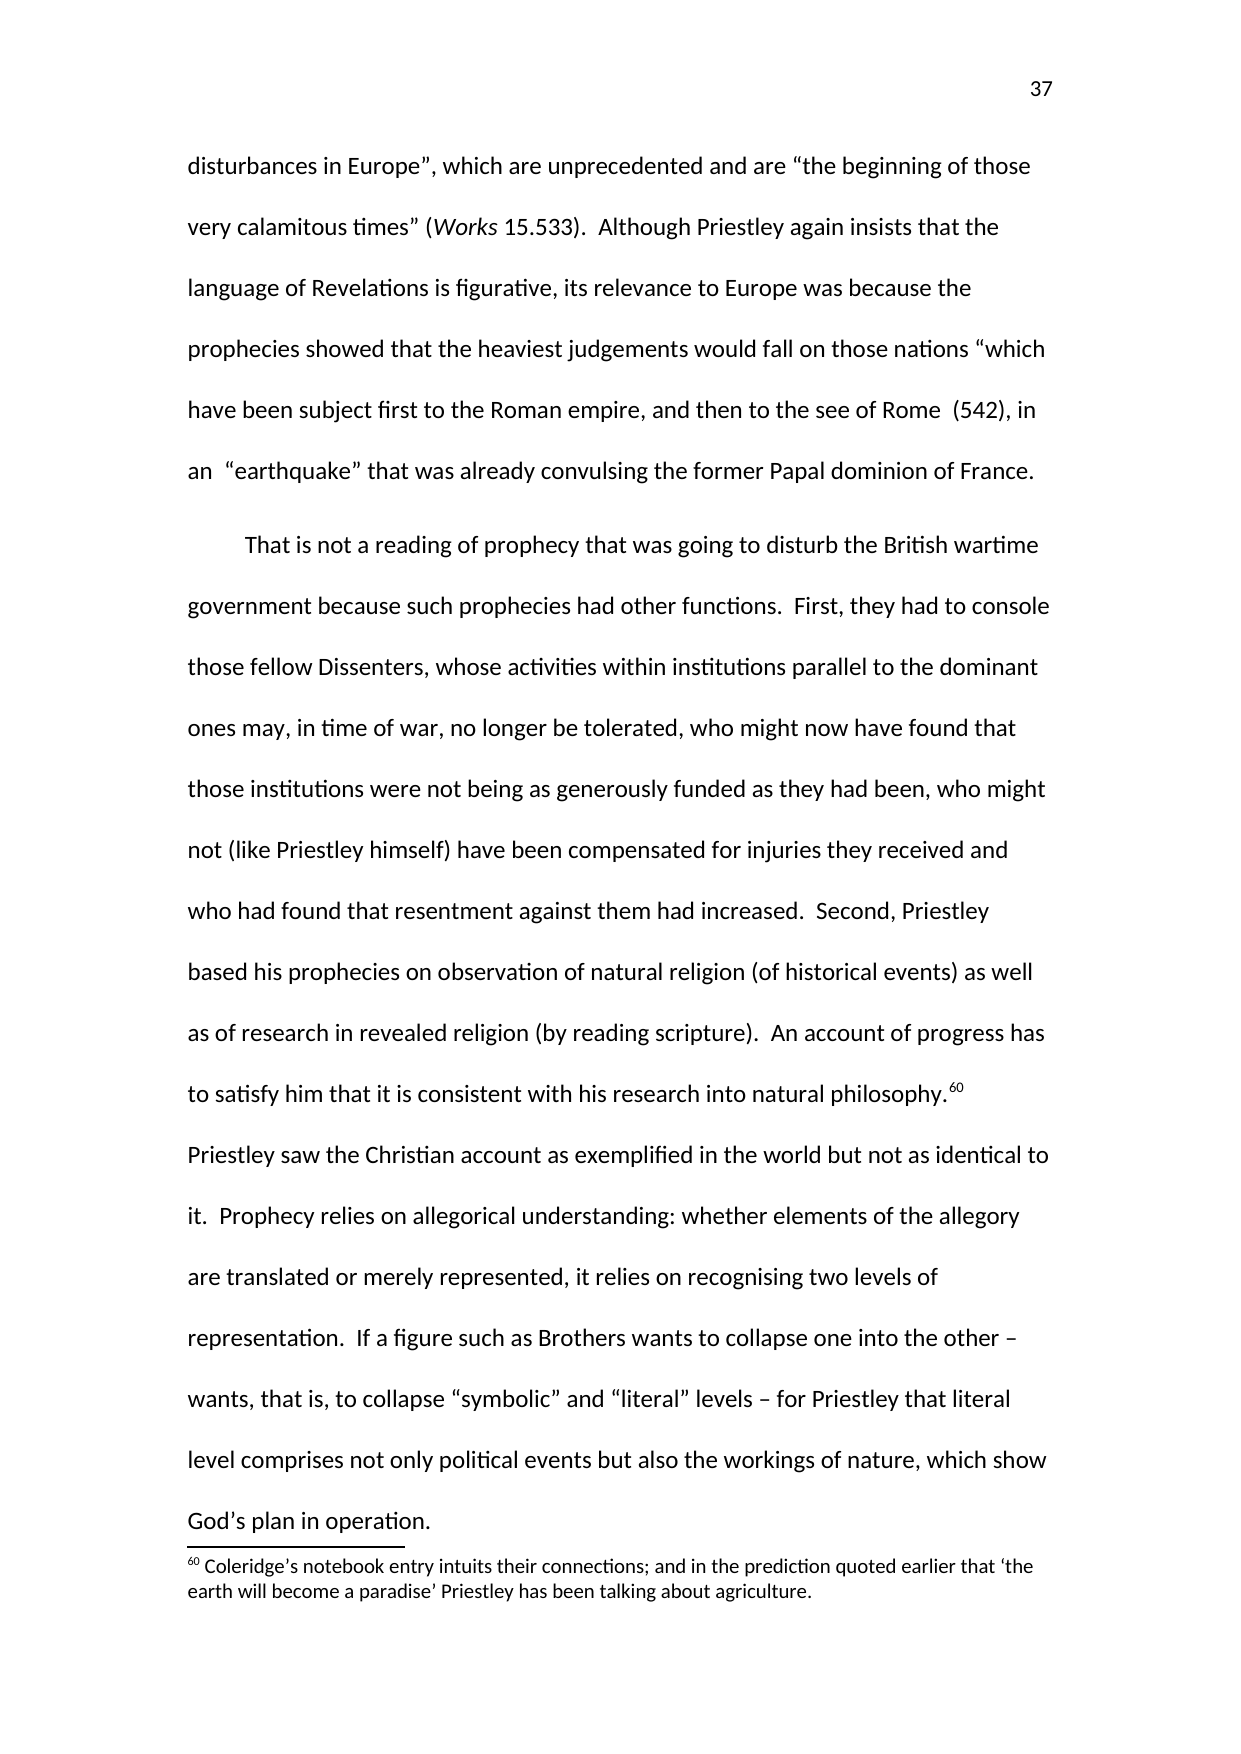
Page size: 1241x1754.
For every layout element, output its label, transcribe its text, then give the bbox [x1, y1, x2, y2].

text That is not a reading of prophecy that was going to disturb the British wartime government because such prophecies had other functions. First, they had to console those fellow Dissenters, whose activities within institutions parallel to the dominant ones may, in time of war, no longer be tolerated, who might now have found that those institutions were not being as generously funded as they had been, who might not (like Priestley himself) have been compensated for injuries they received and who had found that resentment against them had increased. Second, Priestley based his prophecies on observation of natural religion (of historical events) as well as of research in revealed religion (by reading scripture). An account of progress has to satisfy him that it is consistent with his research into natural philosophy. Priestley saw the Christian account as exemplified in the world but not as identical to it. Prophecy relies on allegorical understanding: whether elements of the allegory are translated or merely represented, it relies on recognising two levels of representation. If a figure such as Brothers wants to collapse one into the other – wants, that is, to collapse “symbolic” and “literal” levels – for Priestley that literal level comprises not only political events but also the workings of nature, which show God’s plan in operation. [187, 529, 1053, 1536]
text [187, 150, 1053, 486]
